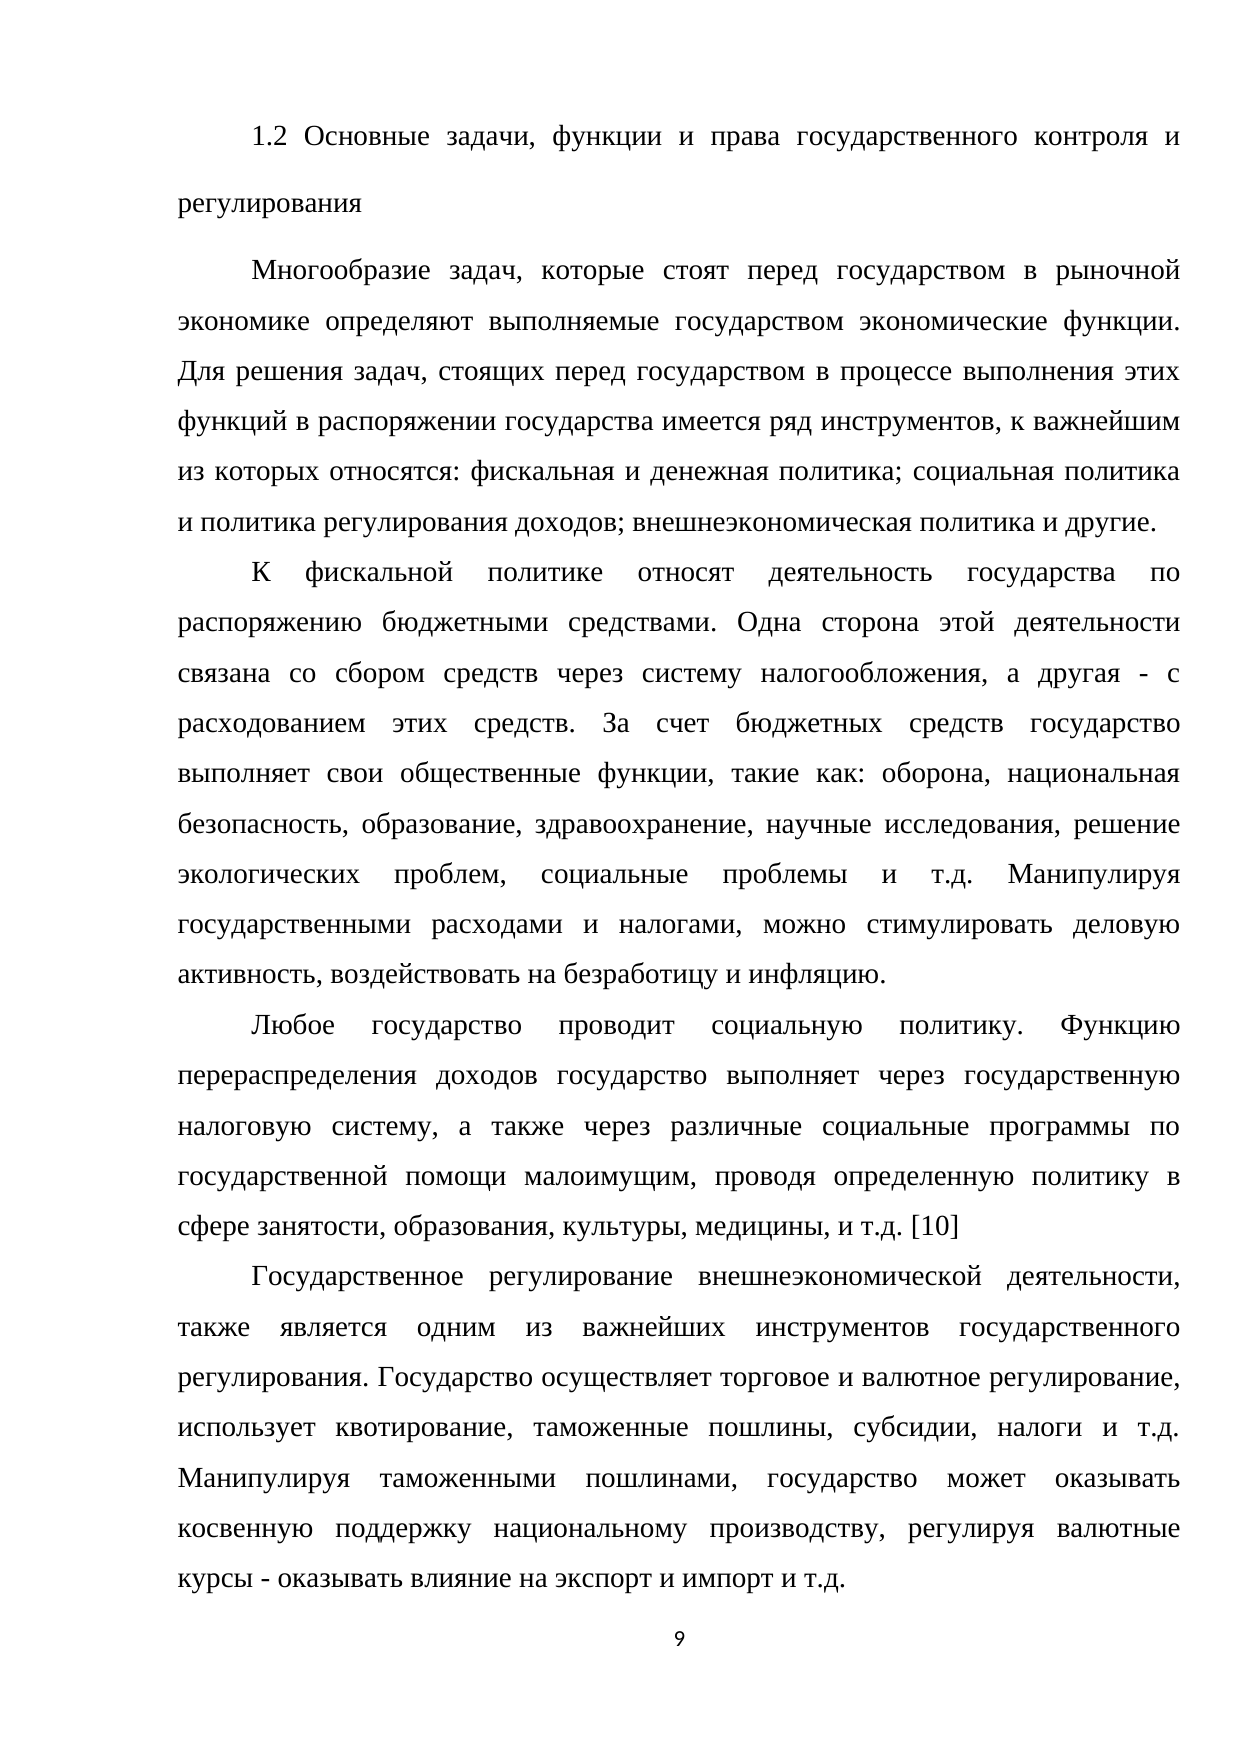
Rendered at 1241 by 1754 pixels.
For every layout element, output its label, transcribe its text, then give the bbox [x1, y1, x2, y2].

text Любое государство проводит социальную политику. Функцию перераспределения доходов государство выполняет через государственную налоговую систему, а также через различные социальные программы по государственной помощи малоимущим, проводя определенную политику в сфере занятости, образования, культуры, медицины, и т.д. [10] [177, 1007, 1181, 1242]
text К фискальной политике относят деятельность государства по распоряжению бюджетными средствами. Одна сторона этой деятельности связана со сбором средств через систему налогообложения, а другая - с расходованием этих средств. За счет бюджетных средств государство выполняет свои общественные функции, такие как: оборона, национальная безопасность, образование, здравоохранение, научные исследования, решение экологических проблем, социальные проблемы и т.д. Манипулируя государственными расходами и налогами, можно стимулировать деловую активность, воздействовать на безработицу и инфляцию. [177, 554, 1181, 990]
text Многообразие задач, которые стоят перед государством в рыночной экономике определяют выполняемые государством экономические функции. Для решения задач, стоящих перед государством в процессе выполнения этих функций в распоряжении государства имеется ряд инструментов, к важнейшим из которых относятся: фискальная и денежная политика; социальная политика и политика регулирования доходов; внешнеэкономическая политика и другие. [177, 252, 1181, 537]
text Государственное регулирование внешнеэкономической деятельности, также является одним из важнейших инструментов государственного регулирования. Государство осуществляет торговое и валютное регулирование, использует квотирование, таможенные пошлины, субсидии, налоги и т.д. Манипулируя таможенными пошлинами, государство может оказывать косвенную поддержку национальному производству, регулируя валютные курсы - оказывать влияние на экспорт и импорт и т.д. [177, 1258, 1181, 1594]
text 1.2 Основные задачи, функции и права государственного контроля и регулирования [177, 118, 1181, 219]
